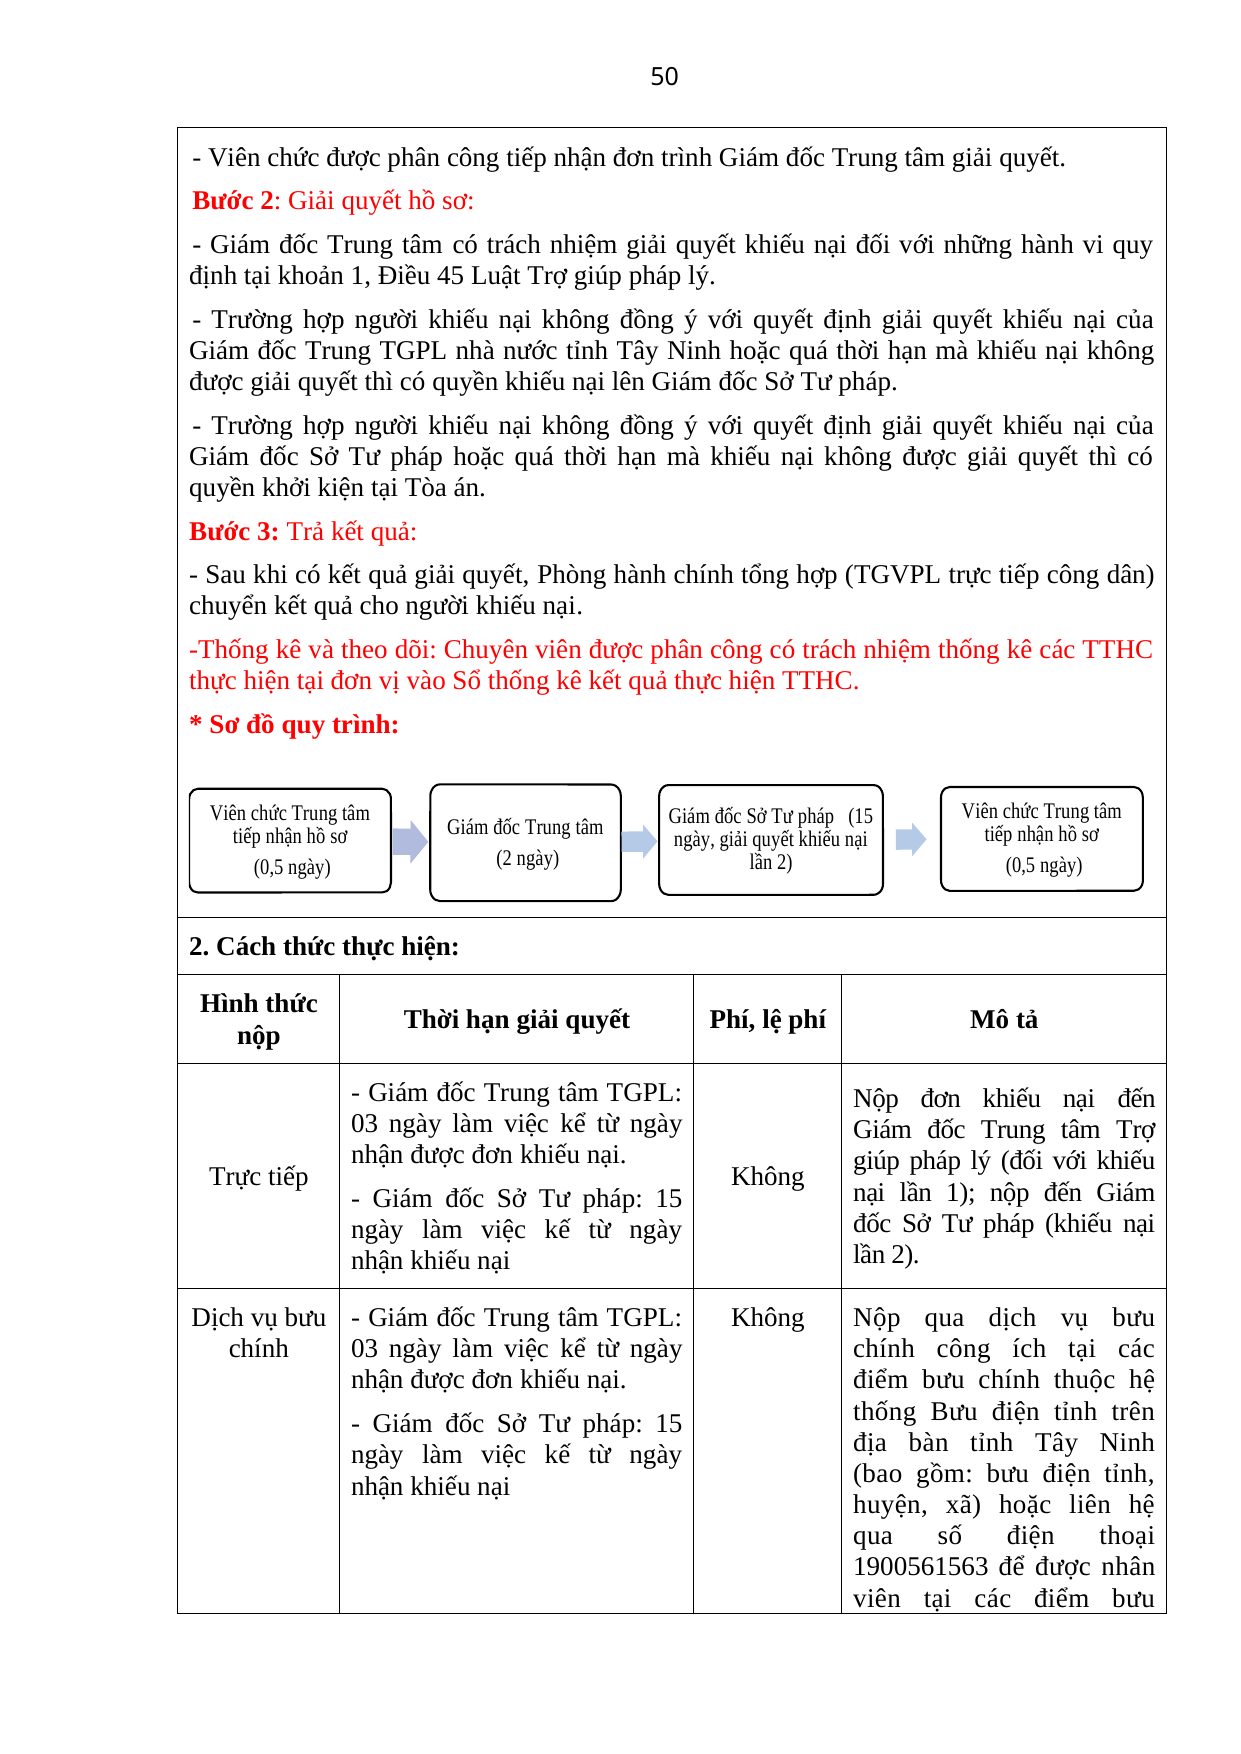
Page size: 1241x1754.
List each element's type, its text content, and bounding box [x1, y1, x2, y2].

table_cell Phí, lệ phí [694, 975, 841, 1062]
table_cell Không [694, 1289, 841, 1613]
table_cell Thời hạn giải quyết [340, 975, 693, 1062]
table_cell Không [694, 1064, 841, 1288]
table_cell Nộp đơn khiếu nại đến Giám đốc Trung tâm Trợ giúp pháp lý (đối với khiếu nại lần 1); nộp đến Giám đốc Sở Tư pháp (khiếu nại lần 2). [842, 1064, 1166, 1288]
table_cell Dịch vụ bưu chính [178, 1289, 339, 1613]
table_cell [842, 1289, 1166, 1613]
table_cell Mô tả [842, 975, 1166, 1062]
table_cell 2. Cách thức thực hiện: [178, 918, 1166, 974]
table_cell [178, 128, 1166, 917]
table_cell Trực tiếp [178, 1064, 339, 1288]
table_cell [340, 1289, 693, 1613]
table_cell Hình thức nộp [178, 975, 339, 1062]
table_cell - Giám đốc Trung tâm TGPL: 03 ngày làm việc kể từ ngày nhận được đơn khiếu nại. - Giám đốc Sở Tư pháp: 15 ngày làm việc kế từ ngày nhận khiếu nại [340, 1064, 693, 1288]
